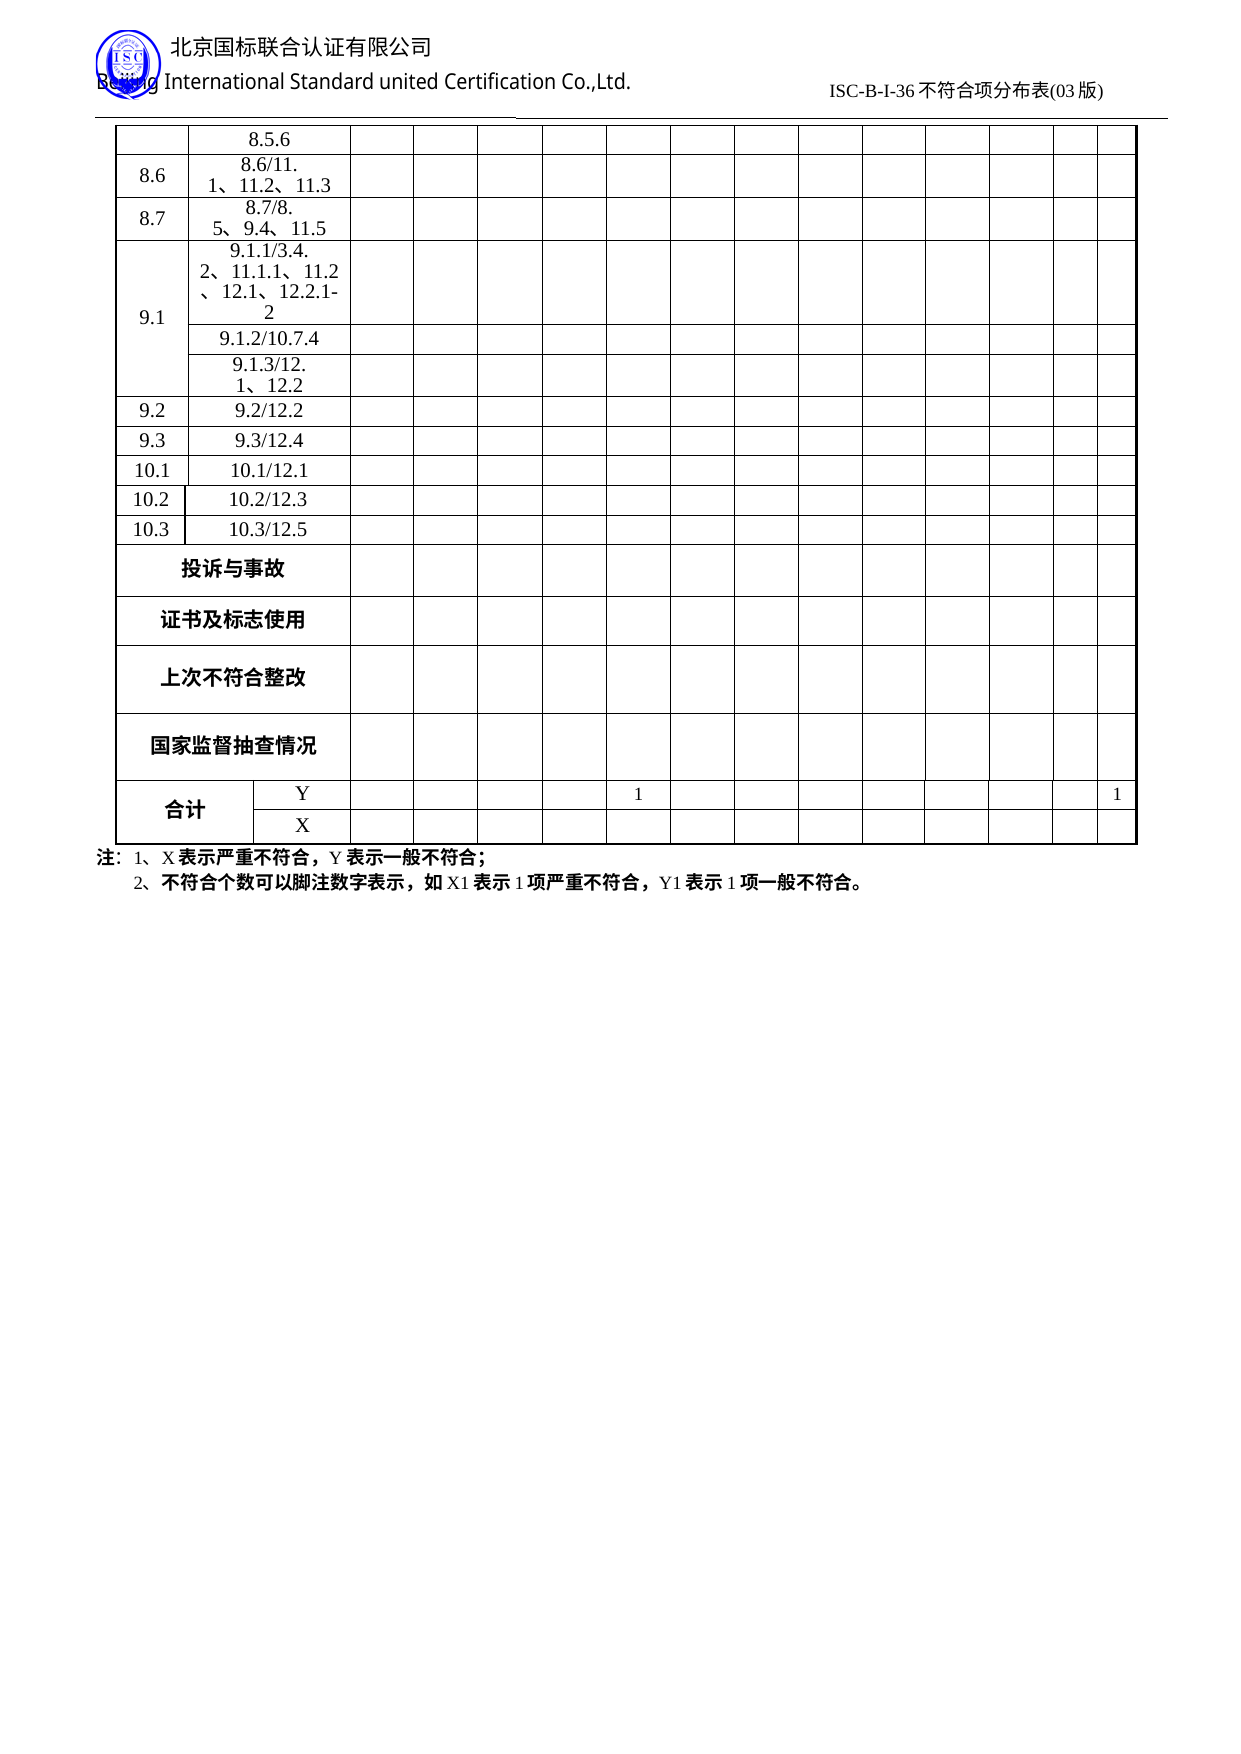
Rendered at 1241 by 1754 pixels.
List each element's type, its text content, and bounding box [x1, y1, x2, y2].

table_cell [925, 810, 988, 842]
table_cell [671, 241, 734, 324]
table_cell [478, 781, 542, 808]
table_cell [607, 714, 670, 780]
table_cell [351, 397, 413, 426]
table_cell 上次不符合整改 [117, 646, 350, 713]
table_cell [351, 597, 413, 645]
table_cell [926, 355, 989, 396]
table_cell [1053, 781, 1097, 808]
table_cell 8.5.6 [189, 126, 350, 154]
table_cell [543, 325, 606, 353]
table_cell 9.2 [117, 397, 188, 426]
table_cell 10.2 [117, 486, 184, 514]
table_cell [1098, 325, 1135, 353]
table_cell [1054, 456, 1097, 485]
table_cell [735, 126, 798, 154]
table_cell [799, 126, 862, 154]
table_cell 9.1.2/10.7.4 [189, 325, 350, 353]
table_cell [1098, 646, 1135, 713]
table_cell [671, 486, 734, 514]
table_cell [735, 516, 798, 544]
table_cell [926, 126, 989, 154]
table_cell [735, 781, 798, 808]
table_cell [414, 714, 477, 780]
table_cell 10.3/12.5 [186, 516, 350, 544]
table_cell [1098, 486, 1135, 514]
table_cell [478, 545, 542, 596]
table_cell [543, 241, 606, 324]
table_cell [543, 810, 606, 842]
table_cell [414, 781, 477, 808]
table_cell [799, 646, 862, 713]
table_cell [671, 126, 734, 154]
table_cell [478, 325, 542, 353]
table_cell [478, 516, 542, 544]
table_cell [351, 781, 413, 808]
table_cell [799, 545, 862, 596]
table_cell [863, 810, 924, 842]
table_cell [607, 516, 670, 544]
table_cell 8.7/8.5、9.4、11.5 [189, 198, 350, 239]
table_cell [607, 126, 670, 154]
table_cell 8.7 [117, 198, 188, 239]
table_cell [799, 427, 862, 455]
table_cell [926, 646, 989, 713]
table_cell [990, 427, 1053, 455]
table_cell [926, 597, 989, 645]
table_cell [926, 714, 989, 780]
table_cell [478, 597, 542, 645]
table_cell [671, 810, 734, 842]
table_cell [863, 397, 925, 426]
table_cell [351, 427, 413, 455]
table_cell [607, 646, 670, 713]
table_cell [607, 486, 670, 514]
table_cell [990, 456, 1053, 485]
table_cell [863, 545, 925, 596]
table_cell 9.1.1/3.4.2、11.1.1、11.2、12.1、12.2.1-2 [189, 241, 350, 324]
table_cell Y [254, 781, 350, 808]
table_cell [799, 325, 862, 353]
table_cell 证书及标志使用 [117, 597, 350, 645]
table_cell [351, 155, 413, 197]
table_cell [478, 714, 542, 780]
table_cell [351, 810, 413, 842]
table_cell [735, 198, 798, 239]
table_cell [1098, 126, 1135, 154]
table_cell [414, 486, 477, 514]
table_cell [543, 427, 606, 455]
table_cell [926, 241, 989, 324]
table_cell [1098, 545, 1135, 596]
table_cell [1054, 597, 1097, 645]
table_cell [351, 126, 413, 154]
table_cell [990, 516, 1053, 544]
table_cell [478, 241, 542, 324]
table_cell [863, 781, 924, 808]
table_cell [1098, 597, 1135, 645]
table_cell [1098, 810, 1135, 842]
table_cell [543, 781, 606, 808]
table_cell [1098, 198, 1135, 239]
table_cell [799, 456, 862, 485]
table_cell [1054, 486, 1097, 514]
table_cell [926, 397, 989, 426]
table_cell [414, 516, 477, 544]
table_cell [671, 155, 734, 197]
table_cell [351, 646, 413, 713]
table_cell [671, 355, 734, 396]
table_cell [351, 456, 413, 485]
table_cell [351, 355, 413, 396]
table_cell [799, 486, 862, 514]
table_cell 10.1/12.1 [189, 456, 350, 485]
table_cell [543, 646, 606, 713]
table_cell [671, 456, 734, 485]
table_cell [414, 241, 477, 324]
table_cell [351, 545, 413, 596]
table_cell [414, 126, 477, 154]
table_cell [990, 198, 1053, 239]
table_cell [863, 241, 925, 324]
picture [95, 30, 163, 99]
table_cell [1054, 325, 1097, 353]
table_cell [414, 427, 477, 455]
table_cell [414, 810, 477, 842]
table_cell [989, 781, 1052, 808]
table_cell 9.2/12.2 [189, 397, 350, 426]
table_cell [990, 241, 1053, 324]
table_cell [1054, 714, 1097, 780]
table_cell [1054, 516, 1097, 544]
table_cell [1098, 714, 1135, 780]
table_cell [671, 198, 734, 239]
table_cell [1098, 355, 1135, 396]
table_cell [990, 126, 1053, 154]
table_cell [735, 241, 798, 324]
table_cell [607, 810, 670, 842]
table_cell [863, 486, 925, 514]
table_cell [351, 714, 413, 780]
table_cell [926, 325, 989, 353]
table_cell [478, 397, 542, 426]
table_cell [478, 486, 542, 514]
table_cell [990, 646, 1053, 713]
table_cell [607, 155, 670, 197]
table_cell [799, 516, 862, 544]
table_cell [414, 155, 477, 197]
table_cell 投诉与事故 [117, 545, 350, 596]
table_cell [990, 486, 1053, 514]
table_cell [799, 714, 862, 780]
table_cell [1054, 545, 1097, 596]
table_cell [863, 155, 925, 197]
table_cell 9.3 [117, 427, 188, 455]
table_cell [351, 241, 413, 324]
table_cell [671, 545, 734, 596]
table_cell [351, 516, 413, 544]
table_cell 1 [1098, 781, 1135, 808]
table_cell [1054, 155, 1097, 197]
table_cell [925, 781, 988, 808]
table_cell [735, 597, 798, 645]
table_cell [990, 545, 1053, 596]
table_cell 8.6 [117, 155, 188, 197]
table_cell [799, 397, 862, 426]
table_cell [671, 781, 734, 808]
table_cell [414, 646, 477, 713]
table_cell X [254, 810, 350, 842]
table_cell [478, 810, 542, 842]
table_cell [1054, 427, 1097, 455]
table_cell [1054, 241, 1097, 324]
table_cell [671, 397, 734, 426]
table_cell [863, 456, 925, 485]
table_cell [671, 646, 734, 713]
table_cell [735, 810, 798, 842]
table_cell [990, 155, 1053, 197]
table_cell [990, 714, 1053, 780]
table_cell [799, 597, 862, 645]
table_cell [735, 155, 798, 197]
table_cell [478, 456, 542, 485]
table_cell [1054, 397, 1097, 426]
table_cell [990, 397, 1053, 426]
table_cell [1098, 397, 1135, 426]
table_cell [478, 646, 542, 713]
table_cell [735, 545, 798, 596]
table_cell [671, 516, 734, 544]
table_cell 国家监督抽查情况 [117, 714, 350, 780]
table_cell [1098, 516, 1135, 544]
table_cell [607, 241, 670, 324]
table_cell [607, 545, 670, 596]
table_cell [926, 198, 989, 239]
table_cell [926, 516, 989, 544]
table_cell [1054, 646, 1097, 713]
table_cell [990, 355, 1053, 396]
table_cell [990, 325, 1053, 353]
table_cell [607, 427, 670, 455]
table_cell [735, 486, 798, 514]
table_cell [607, 198, 670, 239]
table_cell 合计 [117, 781, 253, 842]
table_cell [414, 198, 477, 239]
table_cell [543, 355, 606, 396]
table_cell [607, 597, 670, 645]
table_cell [543, 155, 606, 197]
table_cell [671, 325, 734, 353]
table_cell [414, 397, 477, 426]
table_cell [799, 241, 862, 324]
table_cell 9.1.3/12.1、12.2 [189, 355, 350, 396]
table_cell [735, 397, 798, 426]
table_cell [863, 516, 925, 544]
table_cell [863, 597, 925, 645]
table_cell [799, 355, 862, 396]
table_cell [863, 714, 925, 780]
table_cell [1098, 427, 1135, 455]
table_cell [351, 486, 413, 514]
text 2、不符合个数可以脚注数字表示，如X1表示1项严重不符合，Y1表示1项一般不符合。 [96, 869, 1157, 894]
table_cell [1054, 198, 1097, 239]
table_cell [607, 397, 670, 426]
table_cell [926, 427, 989, 455]
table_cell [863, 325, 925, 353]
table_cell [543, 456, 606, 485]
table_cell [1054, 355, 1097, 396]
table_cell [543, 516, 606, 544]
table_cell [926, 545, 989, 596]
table_cell [735, 325, 798, 353]
table_cell 10.2/12.3 [186, 486, 350, 514]
table_cell [478, 155, 542, 197]
table_cell [671, 597, 734, 645]
table_cell [1098, 155, 1135, 197]
table_cell [478, 126, 542, 154]
table_cell [799, 198, 862, 239]
table_cell [607, 325, 670, 353]
table_cell [414, 325, 477, 353]
table_cell [735, 427, 798, 455]
table_cell [799, 155, 862, 197]
table_cell [478, 427, 542, 455]
table_cell [478, 355, 542, 396]
table_cell [926, 155, 989, 197]
table_cell [1054, 126, 1097, 154]
table_cell [543, 486, 606, 514]
text 注：1、X表示严重不符合，Y表示一般不符合； [96, 844, 1157, 869]
table_cell [543, 126, 606, 154]
table_cell [735, 646, 798, 713]
table_cell [543, 397, 606, 426]
table_cell [799, 810, 862, 842]
table_cell [351, 325, 413, 353]
table_cell [478, 198, 542, 239]
table_cell [607, 456, 670, 485]
table_cell [735, 456, 798, 485]
table_cell [543, 714, 606, 780]
table_cell 9.1 [117, 241, 188, 396]
table_cell [1053, 810, 1097, 842]
table_cell [671, 427, 734, 455]
table_cell [414, 545, 477, 596]
table_cell [414, 355, 477, 396]
table_cell [863, 198, 925, 239]
table_cell [799, 781, 862, 808]
table_cell [543, 198, 606, 239]
table_cell [863, 646, 925, 713]
table_cell 10.3 [117, 516, 184, 544]
table_cell [989, 810, 1052, 842]
table_cell 8.6/11.1、11.2、11.3 [189, 155, 350, 197]
table_cell [735, 355, 798, 396]
table_cell [414, 597, 477, 645]
table_cell [863, 427, 925, 455]
table_cell [543, 597, 606, 645]
table_cell [863, 355, 925, 396]
table_cell [543, 545, 606, 596]
table_cell [990, 597, 1053, 645]
table_cell [671, 714, 734, 780]
table_cell [1098, 241, 1135, 324]
table_cell [926, 456, 989, 485]
table_cell [607, 355, 670, 396]
table_cell [735, 714, 798, 780]
table_cell 1 [607, 781, 670, 808]
table_cell [926, 486, 989, 514]
table_cell [863, 126, 925, 154]
table_cell 9.3/12.4 [189, 427, 350, 455]
table_cell [351, 198, 413, 239]
table_cell [414, 456, 477, 485]
table_cell 10.1 [117, 456, 188, 485]
table_cell [1098, 456, 1135, 485]
